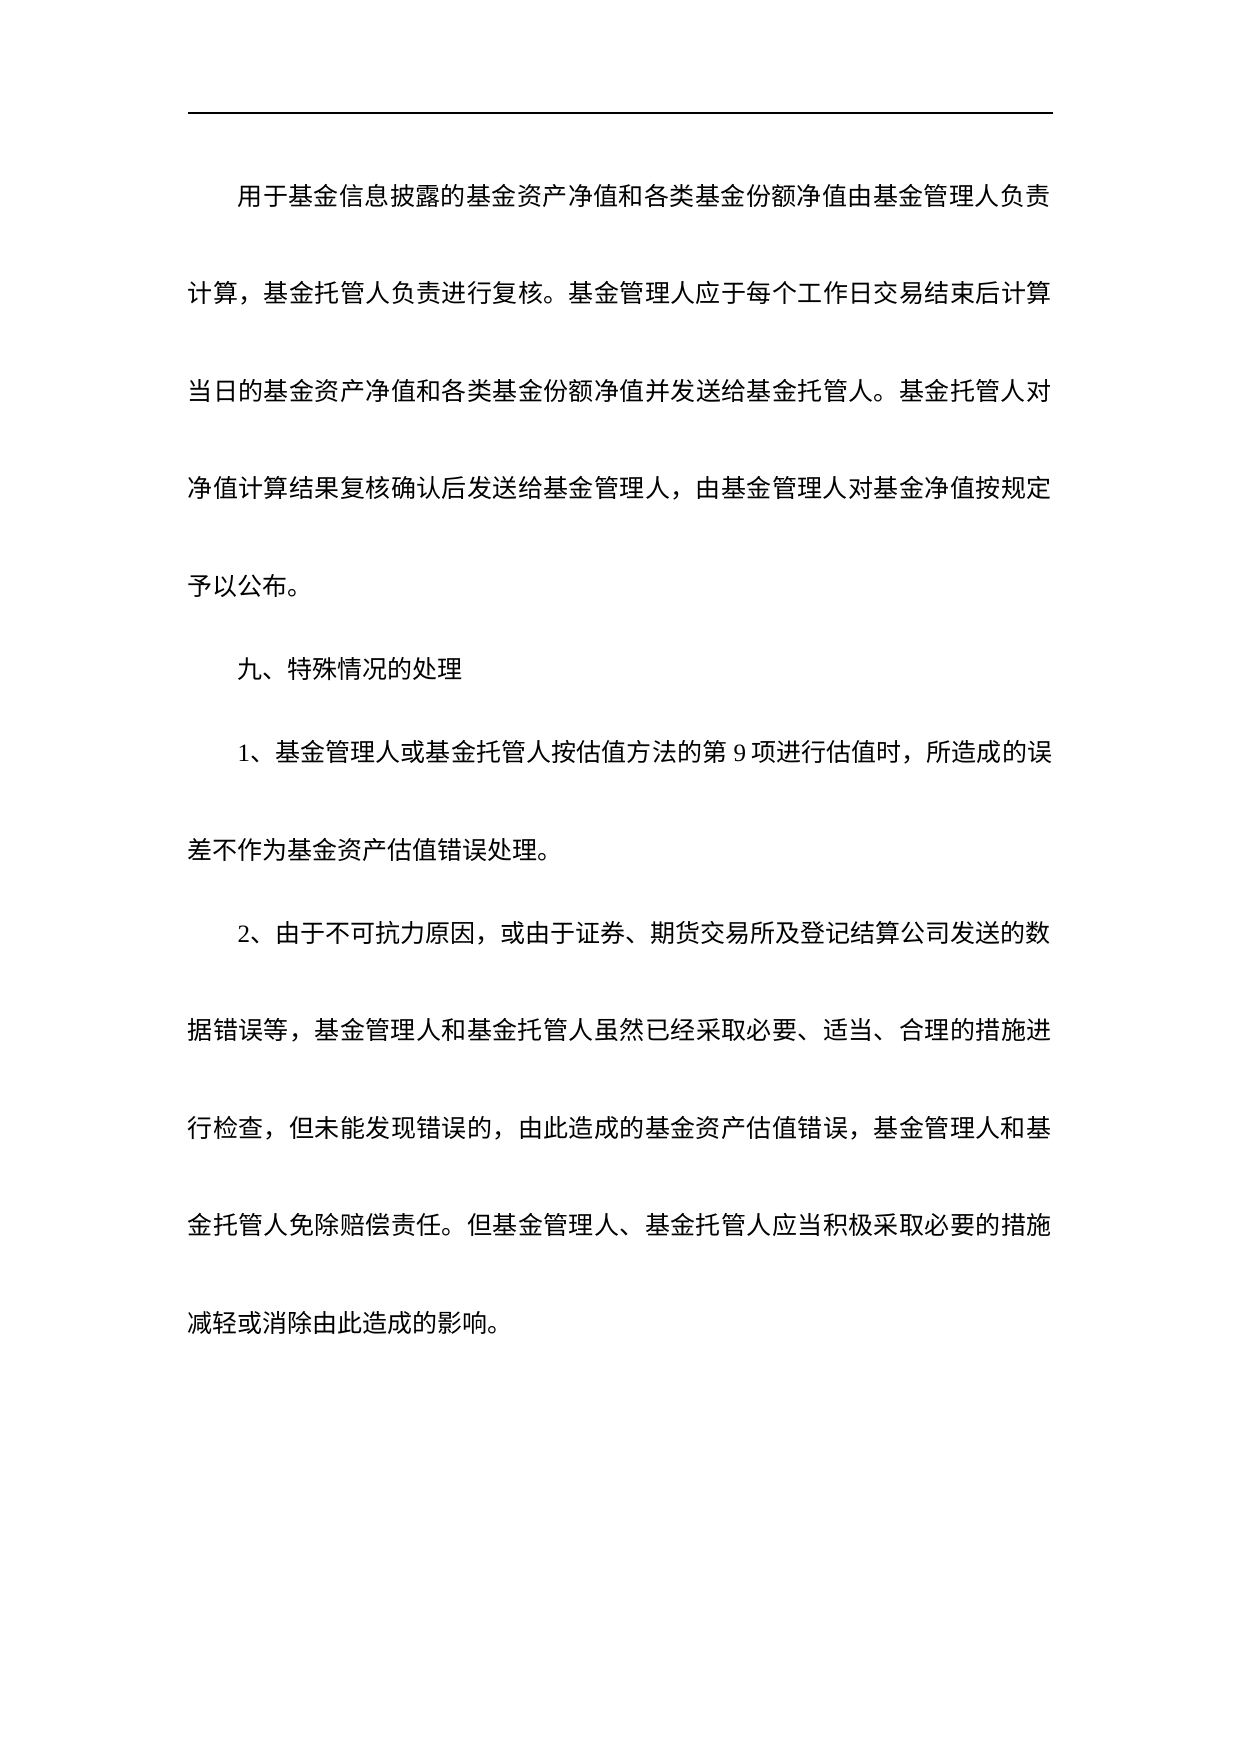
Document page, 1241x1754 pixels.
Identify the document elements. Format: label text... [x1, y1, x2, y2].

text 2、由于不可抗力原因，或由于证券、期货交易所及登记结算公司发送的数据错误等，基金管理人和基金托管人虽然已经采取必要、适当、合理的措施进行检查，但未能发现错误的，由此造成的基金资产估值错误，基金管理人和基金托管人免除赔偿责任。但基金管理人、基金托管人应当积极采取必要的措施减轻或消除由此造成的影响。 [187, 899, 1053, 1354]
text 九、特殊情况的处理 [187, 635, 1053, 700]
text 1、基金管理人或基金托管人按估值方法的第9项进行估值时，所造成的误差不作为基金资产估值错误处理。 [187, 718, 1053, 881]
text 用于基金信息披露的基金资产净值和各类基金份额净值由基金管理人负责计算，基金托管人负责进行复核。基金管理人应于每个工作日交易结束后计算当日的基金资产净值和各类基金份额净值并发送给基金托管人。基金托管人对净值计算结果复核确认后发送给基金管理人，由基金管理人对基金净值按规定予以公布。 [187, 162, 1053, 617]
